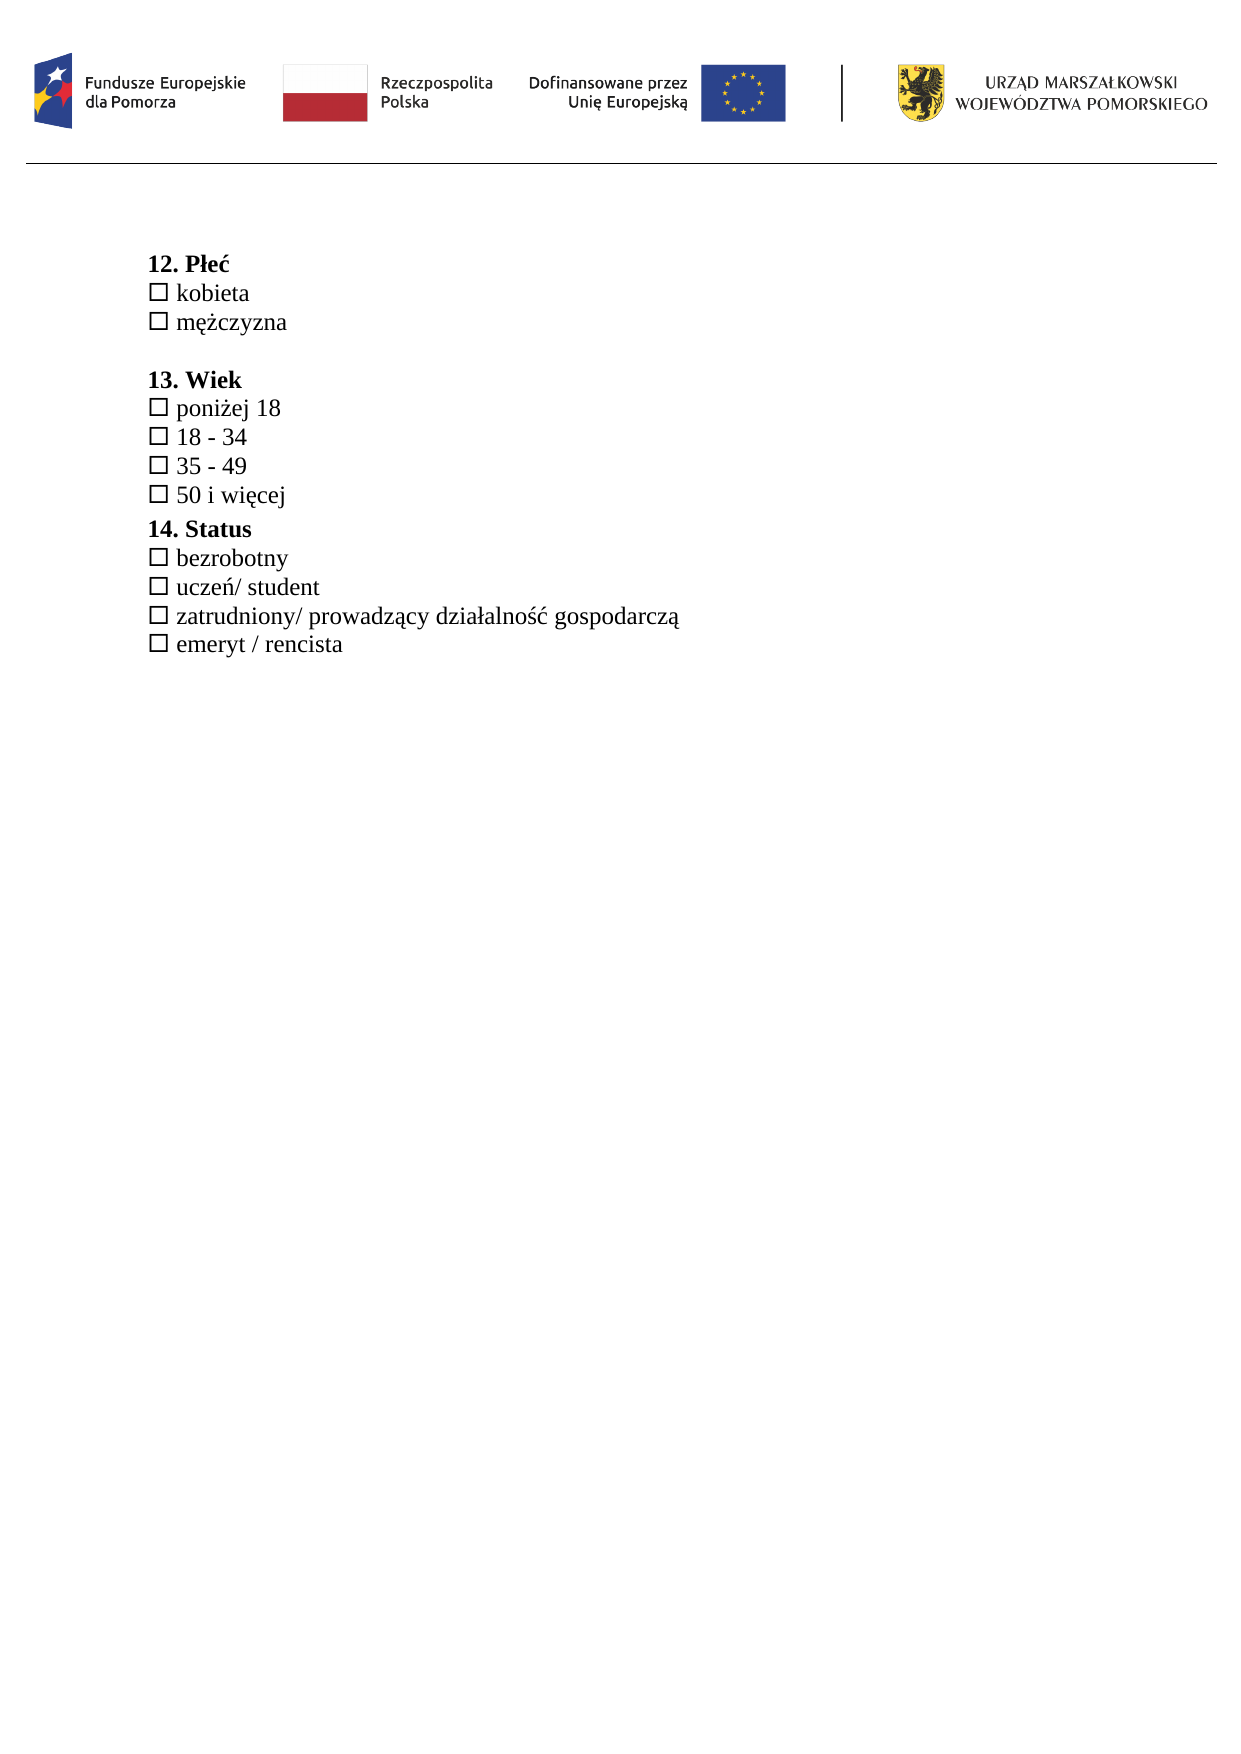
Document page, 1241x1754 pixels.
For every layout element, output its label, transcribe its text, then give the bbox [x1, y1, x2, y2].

list 35 - 49 [147, 451, 1105, 480]
list zatrudniony/ prowadzący działalność gospodarczą [147, 601, 1105, 629]
list 50 i więcej [147, 480, 1105, 508]
list uczeń/ student [147, 572, 1105, 601]
list emeryt / rencista [147, 629, 1105, 658]
picture [15, 33, 1226, 148]
list 18 - 34 [147, 422, 1105, 451]
subtitle Wiek [147, 365, 1105, 394]
list kobieta [147, 279, 1105, 307]
subtitle Płeć [147, 250, 1105, 279]
list bezrobotny [147, 543, 1105, 572]
list mężczyzna [147, 307, 1105, 336]
list poniżej 18 [147, 394, 1105, 422]
subtitle Status [147, 515, 1105, 543]
